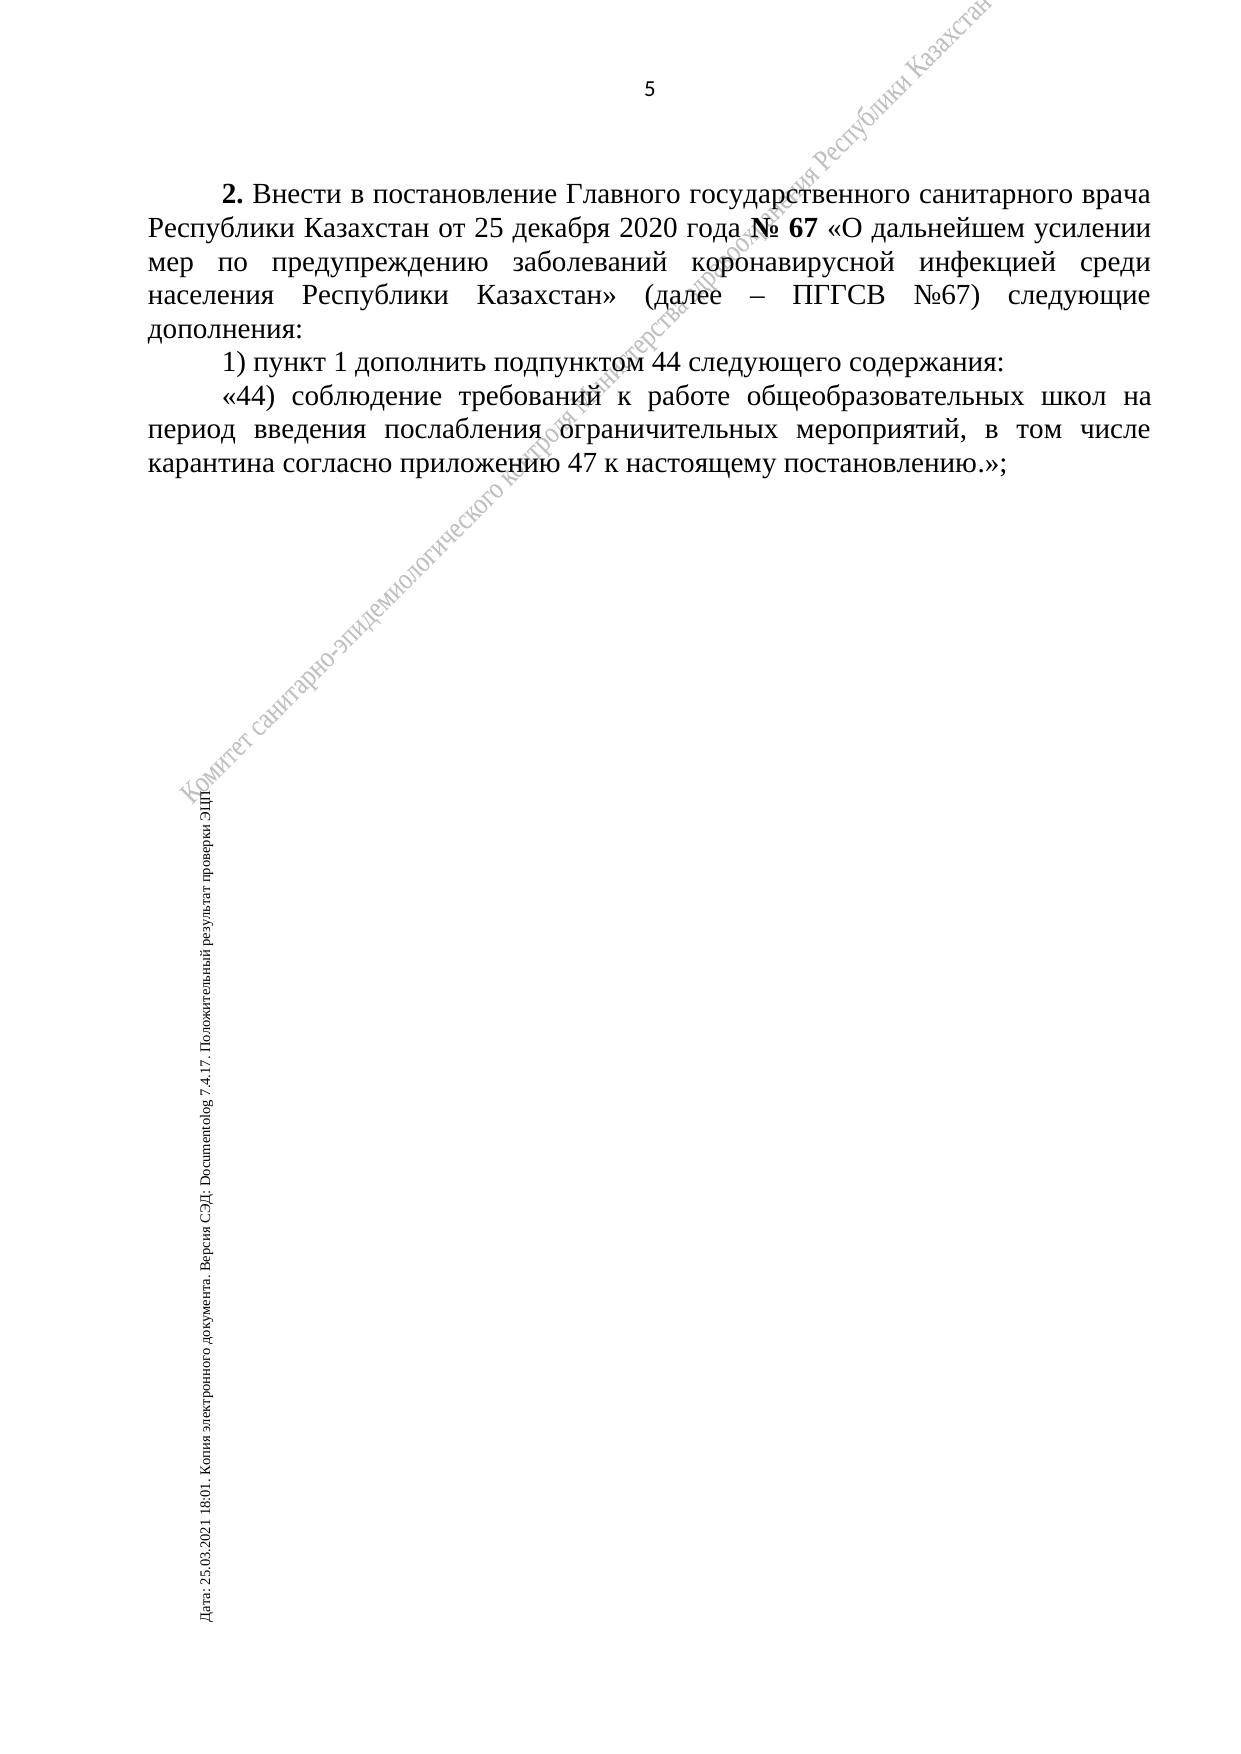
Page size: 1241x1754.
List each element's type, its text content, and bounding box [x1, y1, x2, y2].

text «44) соблюдение требований к работе общеобразовательных школ на период введения послабления ограничительных мероприятий, в том числе карантина согласно приложению 47 к настоящему постановлению.»; [148, 378, 1152, 478]
text 2. Внести в постановление Главного государственного санитарного врача Республики Казахстан от 25 декабря 2020 года № 67 «О дальнейшем усилении мер по предупреждению заболеваний коронавирусной инфекцией среди населения Республики Казахстан» (далее – ПГГСВ №67) следующие дополнения: [148, 177, 1152, 344]
text 1) пункт 1 дополнить подпунктом 44 следующего содержания: [148, 344, 1152, 378]
